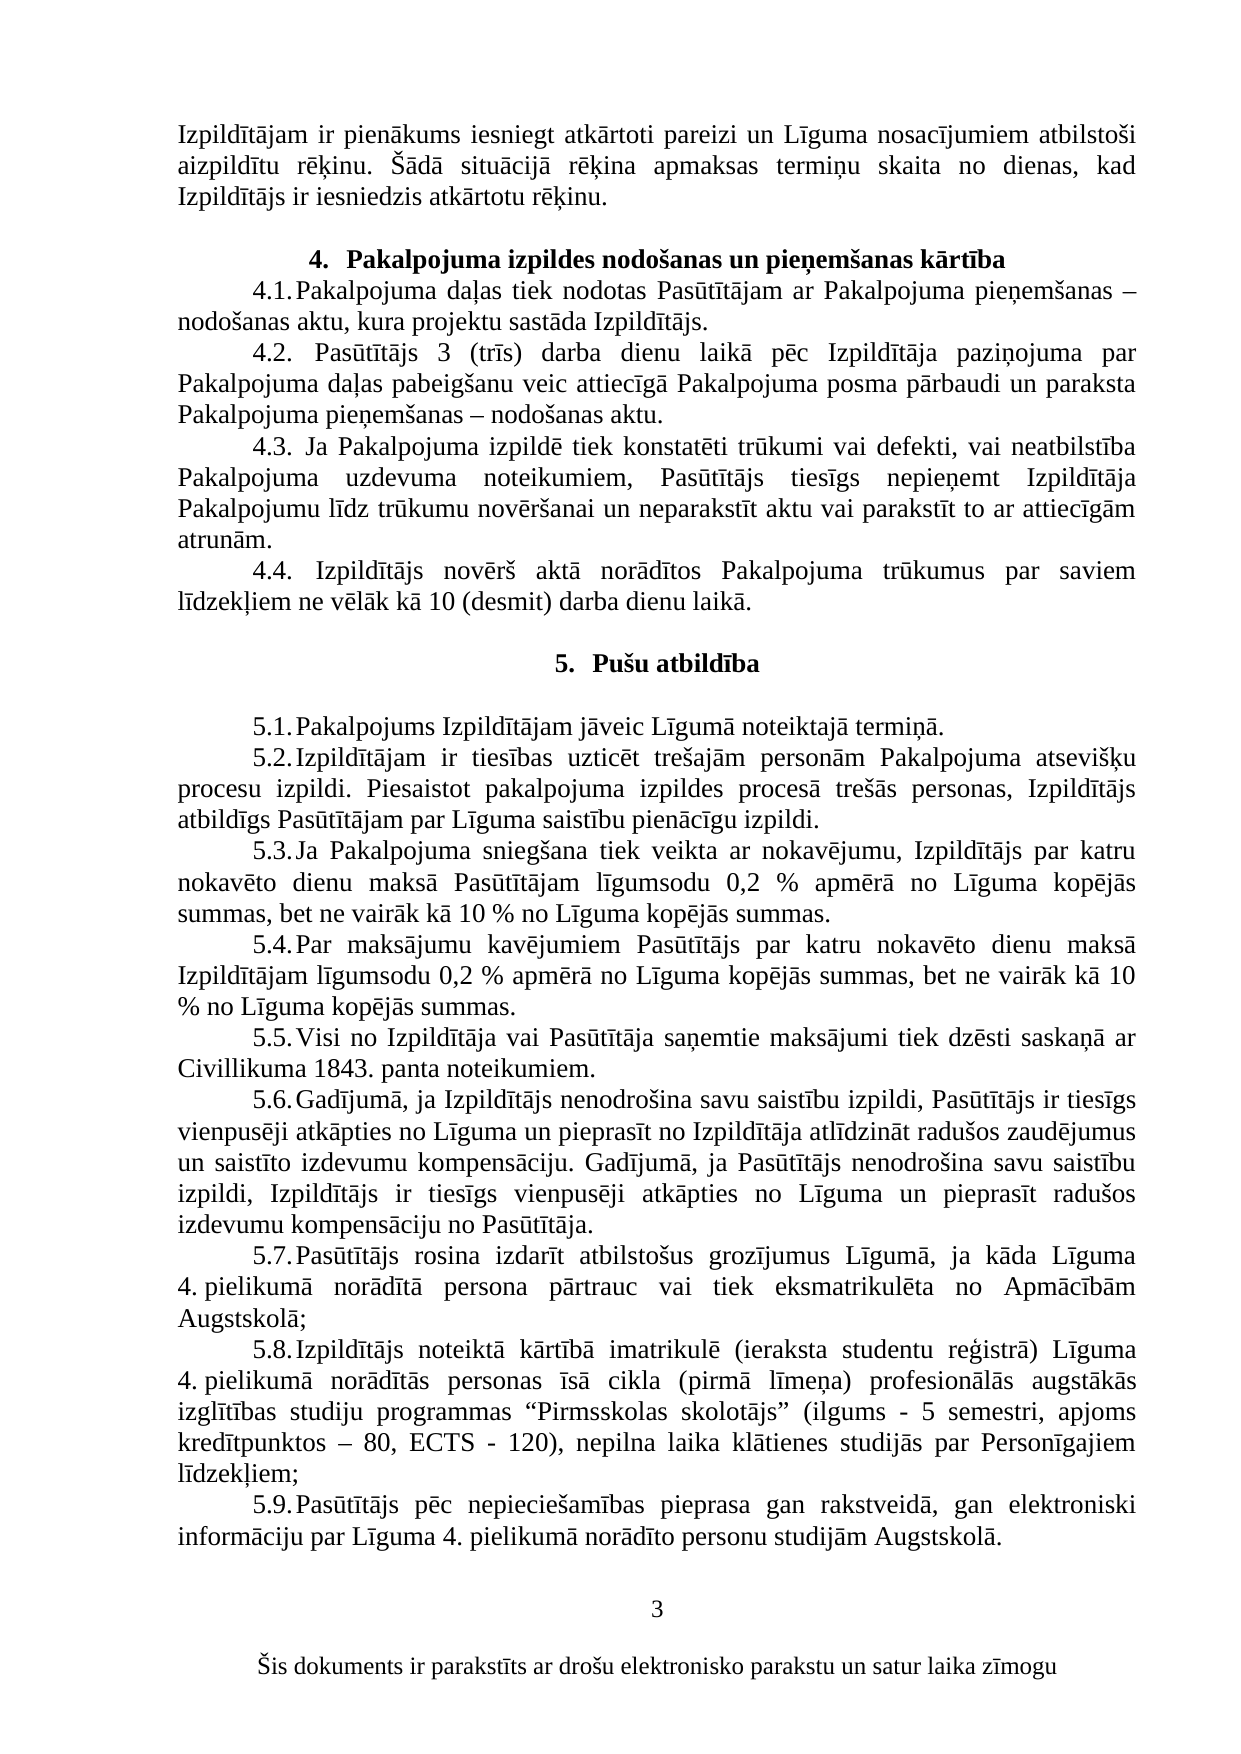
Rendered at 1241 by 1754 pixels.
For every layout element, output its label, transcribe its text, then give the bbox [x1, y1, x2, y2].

list Ja Pakalpojuma izpildē tiek konstatēti trūkumi vai defekti, vai neatbilstība Pakalpojuma uzdevuma noteikumiem, Pasūtītājs tiesīgs nepieņemt Izpildītāja Pakalpojumu līdz trūkumu novēršanai un neparakstīt aktu vai parakstīt to ar attiecīgām atrunām. [177, 429, 1137, 554]
list Ja Pakalpojuma sniegšana tiek veikta ar nokavējumu, Izpildītājs par katru nokavēto dienu maksā Pasūtītājam līgumsodu 0,2 % apmērā no Līguma kopējās summas, bet ne vairāk kā 10 % no Līguma kopējās summas. [177, 834, 1137, 928]
list Pakalpojuma izpildes nodošanas un pieņemšanas kārtība [177, 243, 1137, 274]
list Gadījumā, ja Izpildītājs nenodrošina savu saistību izpildi, Pasūtītājs ir tiesīgs vienpusēji atkāpties no Līguma un pieprasīt no Izpildītāja atlīdzināt radušos zaudējumus un saistīto izdevumu kompensāciju. Gadījumā, ja Pasūtītājs nenodrošina savu saistību izpildi, Izpildītājs ir tiesīgs vienpusēji atkāpties no Līguma un pieprasīt radušos izdevumu kompensāciju no Pasūtītāja. [177, 1084, 1137, 1239]
list Pasūtītājs 3 (trīs) darba dienu laikā pēc Izpildītāja paziņojuma par Pakalpojuma daļas pabeigšanu veic attiecīgā Pakalpojuma posma pārbaudi un paraksta Pakalpojuma pieņemšanas – nodošanas aktu. [177, 336, 1137, 429]
list Pasūtītājs rosina izdarīt atbilstošus grozījumus Līgumā, ja kāda Līguma 4. pielikumā norādītā persona pārtrauc vai tiek eksmatrikulēta no Apmācībām Augstskolā; [177, 1239, 1137, 1333]
list Par maksājumu kavējumiem Pasūtītājs par katru nokavēto dienu maksā Izpildītājam līgumsodu 0,2 % apmērā no Līguma kopējās summas, bet ne vairāk kā 10 % no Līguma kopējās summas. [177, 928, 1137, 1021]
list Izpildītājs noteiktā kārtībā imatrikulē (ieraksta studentu reģistrā) Līguma 4. pielikumā norādītās personas īsā cikla (pirmā līmeņa) profesionālās augstākās izglītības studiju programmas “Pirmsskolas skolotājs” (ilgums - 5 semestri, apjoms kredītpunktos – 80, ECTS - 120), nepilna laika klātienes studijās par Personīgajiem līdzekļiem; [177, 1333, 1137, 1488]
list Pušu atbildība [177, 648, 1137, 679]
list Visi no Izpildītāja vai Pasūtītāja saņemtie maksājumi tiek dzēsti saskaņā ar Civillikuma 1843. panta noteikumiem. [177, 1021, 1137, 1084]
list Izpildītājs novērš aktā norādītos Pakalpojuma trūkumus par saviem līdzekļiem ne vēlāk kā 10 (desmit) darba dienu laikā. [177, 554, 1137, 616]
list Pakalpojuma daļas tiek nodotas Pasūtītājam ar Pakalpojuma pieņemšanas – nodošanas aktu, kura projektu sastāda Izpildītājs. [177, 274, 1137, 336]
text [177, 118, 1137, 212]
list Izpildītājam ir tiesības uzticēt trešajām personām Pakalpojuma atsevišķu procesu izpildi. Piesaistot pakalpojuma izpildes procesā trešās personas, Izpildītājs atbildīgs Pasūtītājam par Līguma saistību pienācīgu izpildi. [177, 741, 1137, 834]
list Pakalpojums Izpildītājam jāveic Līgumā noteiktajā termiņā. [177, 710, 1137, 741]
list Pasūtītājs pēc nepieciešamības pieprasa gan rakstveidā, gan elektroniski informāciju par Līguma 4. pielikumā norādīto personu studijām Augstskolā. [177, 1488, 1137, 1551]
